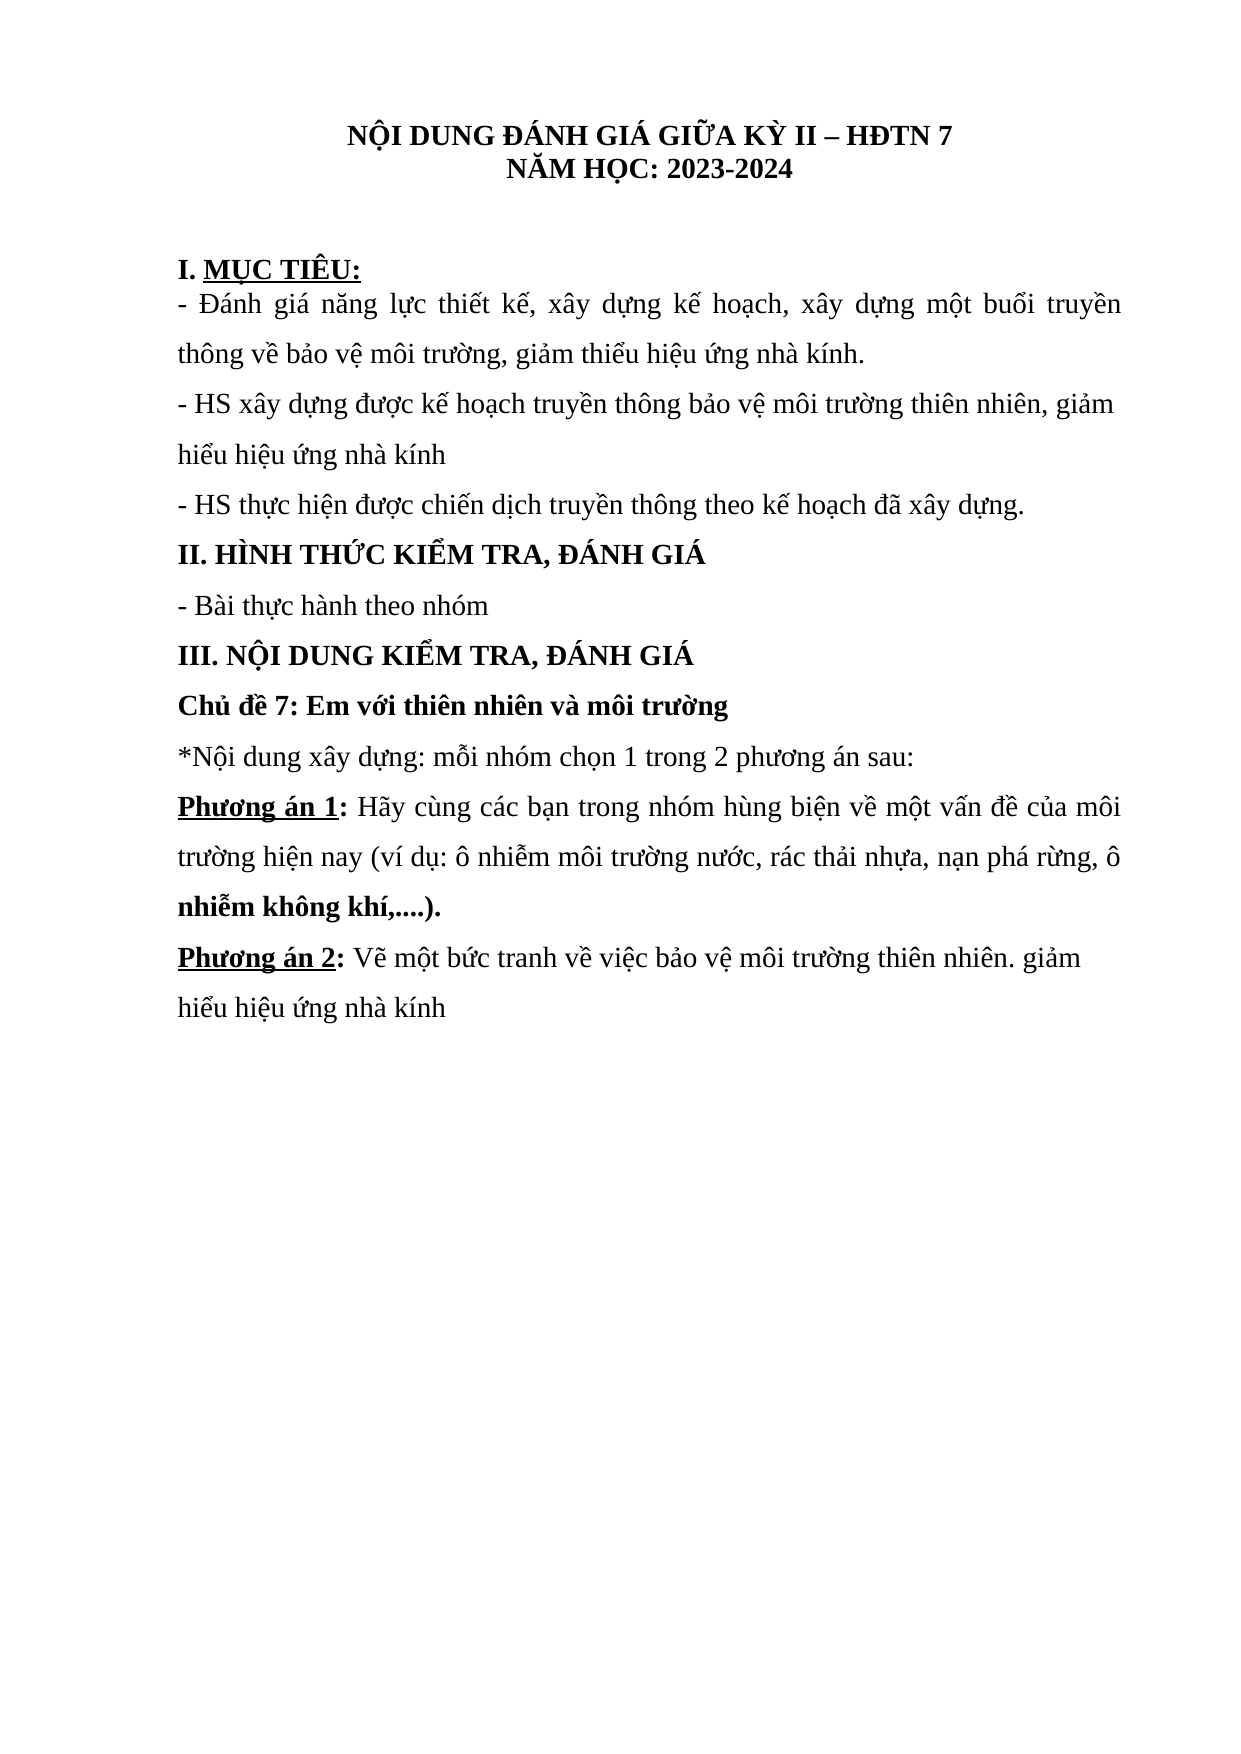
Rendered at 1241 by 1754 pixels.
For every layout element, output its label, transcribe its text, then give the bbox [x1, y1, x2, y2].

text Chủ đề 7: Em với thiên nhiên và môi trường [177, 688, 1122, 722]
text II. HÌNH THỨC KIỂM TRA, ĐÁNH GIÁ [177, 537, 1122, 571]
text - Đánh giá năng lực thiết kế, xây dựng kế hoạch, xây dựng một buổi truyền thông về bảo vệ môi trường, giảm thiểu hiệu ứng nhà kính. [177, 286, 1122, 370]
text Phương án 2: Vẽ một bức tranh về việc bảo vệ môi trường thiên nhiên. giảm hiểu hiệu ứng nhà kính [177, 940, 1122, 1067]
text *Nội dung xây dựng: mỗi nhóm chọn 1 trong 2 phương án sau: [177, 739, 1122, 772]
text Phương án 1: Hãy cùng các bạn trong nhóm hùng biện về một vấn đề của môi trường hiện nay (ví dụ: ô nhiễm môi trường nước, rác thải nhựa, nạn phá rừng, ô nhiễm không khí,....). [177, 789, 1122, 923]
text NỘI DUNG ĐÁNH GIÁ GIỮA KỲ II – HĐTN 7 [177, 118, 1122, 152]
text - Bài thực hành theo nhóm [177, 588, 1122, 621]
text I. MỤC TIÊU: [177, 252, 1122, 286]
text - HS xây dựng được kế hoạch truyền thông bảo vệ môi trường thiên nhiên, giảm hiểu hiệu ứng nhà kính - HS thực hiện được chiến dịch truyền thông theo kế hoạch đã xây dựng. [177, 386, 1122, 521]
text III. NỘI DUNG KIỂM TRA, ĐÁNH GIÁ [177, 638, 1122, 672]
text NĂM HỌC: 2023-2024 [177, 152, 1122, 185]
